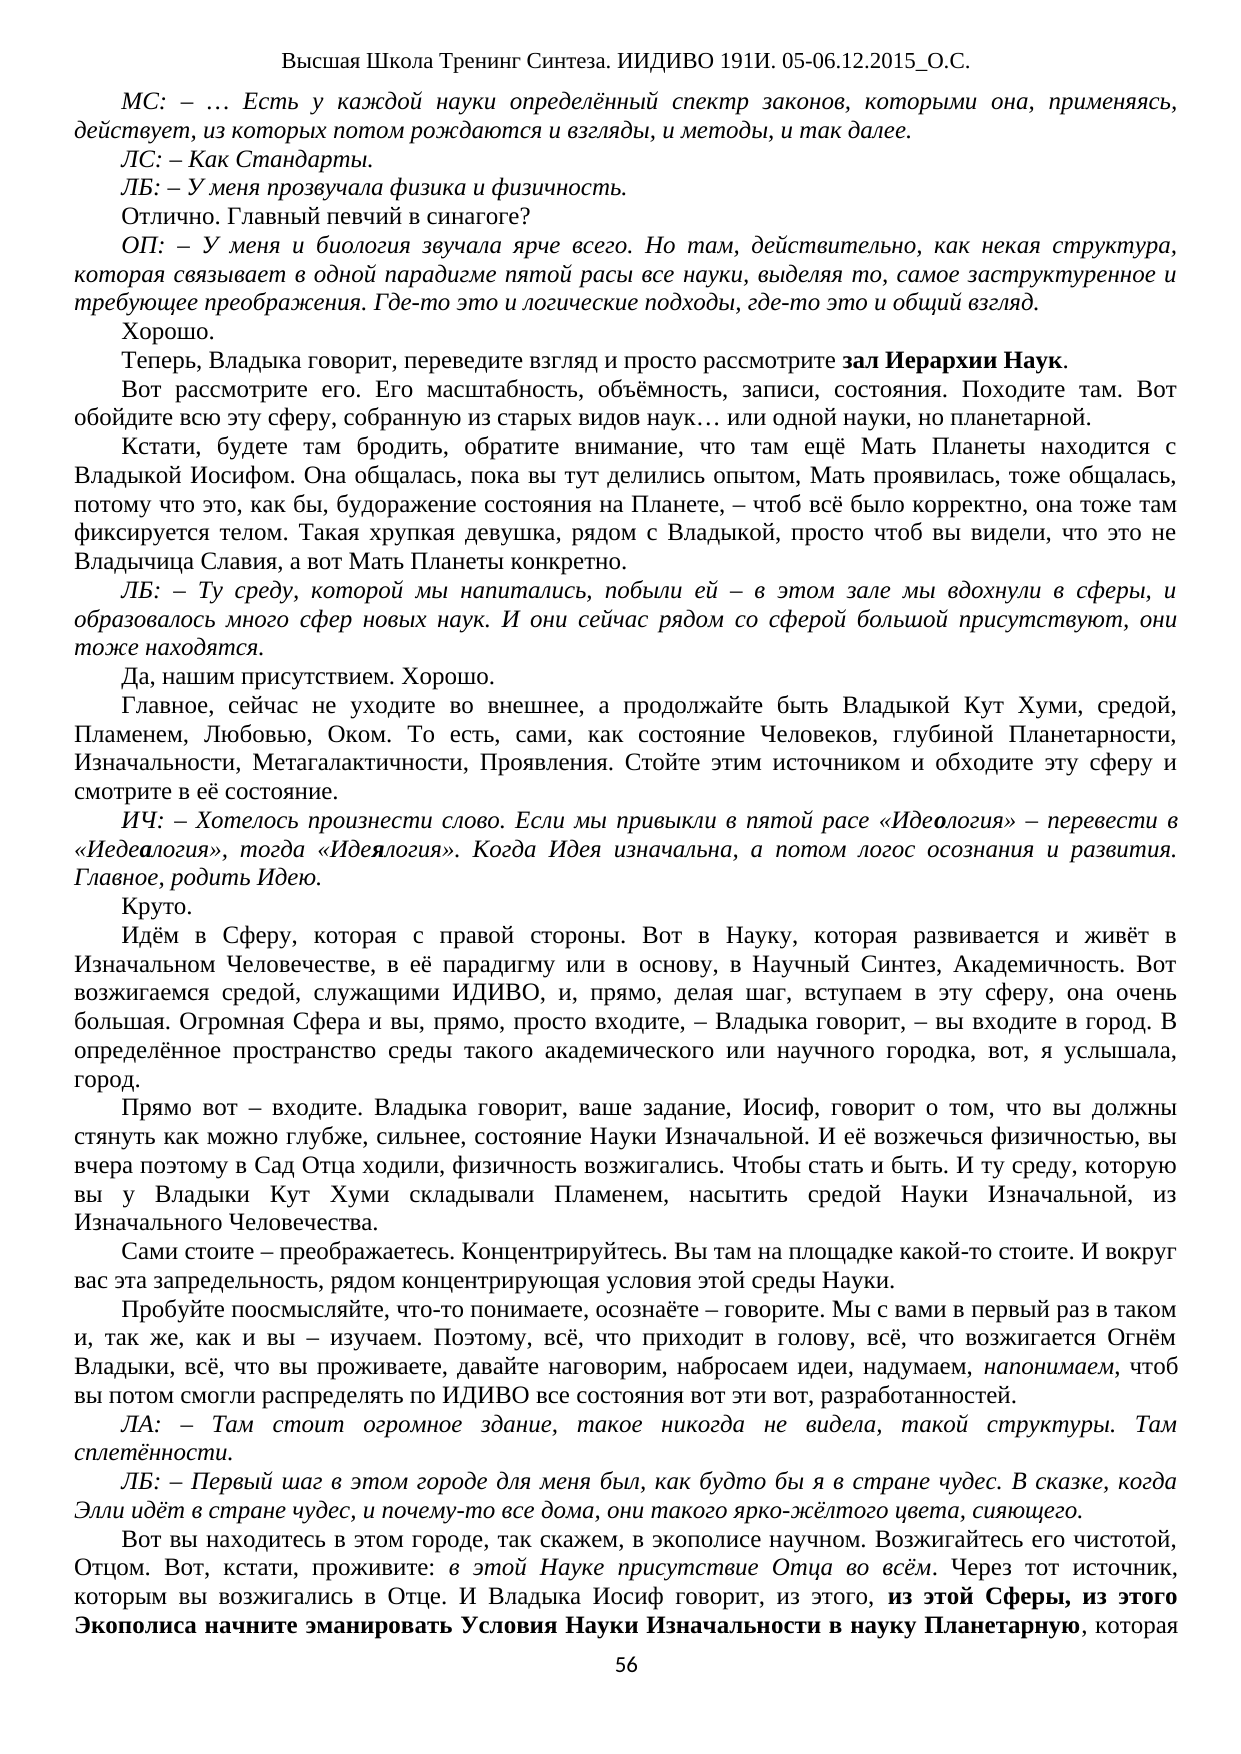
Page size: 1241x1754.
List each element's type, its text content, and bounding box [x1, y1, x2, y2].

text Хорошо. [74, 316, 1178, 345]
text МС: – … Есть у каждой науки определённый спектр законов, которыми она, применяясь, действует, из которых потом рождаются и взгляды, и методы, и так далее. [74, 86, 1178, 144]
text ЛБ: – Первый шаг в этом городе для меня был, как будто бы я в стране чудес. В сказке, когда Элли идёт в стране чудес, и почему-то все дома, они такого ярко-жёлтого цвета, сияющего. [74, 1466, 1178, 1524]
text Главное, сейчас не уходите во внешнее, а продолжайте быть Владыкой Кут Хуми, средой, Пламенем, Любовью, Оком. То есть, сами, как состояние Человеков, глубиной Планетарности, Изначальности, Метагалактичности, Проявления. Стойте этим источником и обходите эту сферу и смотрите в её состояние. [74, 690, 1178, 805]
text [74, 1524, 1178, 1639]
text Сами стоите – преображаетесь. Концентрируйтесь. Вы там на площадке какой-то стоите. И вокруг вас эта запредельность, рядом концентрирующая условия этой среды Науки. [74, 1236, 1178, 1294]
text Отлично. Главный певчий в синагоге? [74, 201, 1178, 230]
text ЛБ: – У меня прозвучала физика и физичность. [74, 172, 1178, 201]
text ЛС: – Как Стандарты. [74, 144, 1178, 172]
text ОП: – У меня и биология звучала ярче всего. Но там, действительно, как некая структура, которая связывает в одной парадигме пятой расы все науки, выделяя то, самое заструктуренное и требующее преображения. Где-то это и логические подходы, где-то это и общий взгляд. [74, 230, 1178, 316]
text Пробуйте поосмысляйте, что-то понимаете, осознаёте – говорите. Мы с вами в первый раз в таком и, так же, как и вы – изучаем. Поэтому, всё, что приходит в голову, всё, что возжигается Огнём Владыки, всё, что вы проживаете, давайте наговорим, набросаем идеи, надумаем, напонимаем, чтоб вы потом смогли распределять по ИДИВО все состояния вот эти вот, разработанностей. [74, 1294, 1178, 1409]
text Прямо вот – входите. Владыка говорит, ваше задание, Иосиф, говорит о том, что вы должны стянуть как можно глубже, сильнее, состояние Науки Изначальной. И её возжечься физичностью, вы вчера поэтому в Сад Отца ходили, физичность возжигались. Чтобы стать и быть. И ту среду, которую вы у Владыки Кут Хуми складывали Пламенем, насытить средой Науки Изначальной, из Изначального Человечества. [74, 1092, 1178, 1236]
text Да, нашим присутствием. Хорошо. [74, 661, 1178, 690]
text Кстати, будете там бродить, обратите внимание, что там ещё Мать Планеты находится с Владыкой Иосифом. Она общалась, пока вы тут делились опытом, Мать проявилась, тоже общалась, потому что это, как бы, будоражение состояния на Планете, – чтоб всё было корректно, она тоже там фиксируется телом. Такая хрупкая девушка, рядом с Владыкой, просто чтоб вы видели, что это не Владычица Славия, а вот Мать Планеты конкретно. [74, 431, 1178, 575]
text Вот рассмотрите его. Его масштабность, объёмность, записи, состояния. Походите там. Вот обойдите всю эту сферу, собранную из старых видов наук… или одной науки, но планетарной. [74, 374, 1178, 431]
text ЛБ: – Ту среду, которой мы напитались, побыли ей – в этом зале мы вдохнули в сферы, и образовалось много сфер новых наук. И они сейчас рядом со сферой большой присутствуют, они тоже находятся. [74, 575, 1178, 661]
text ИЧ: – Хотелось произнести слово. Если мы привыкли в пятой расе «Идеология» – перевести в «Иедеалогия», тогда «Идеялогия». Когда Идея изначальна, а потом логос осознания и развития. Главное, родить Идею. [74, 805, 1178, 891]
text Идём в Сферу, которая с правой стороны. Вот в Науку, которая развивается и живёт в Изначальном Человечестве, в её парадигму или в основу, в Научный Синтез, Академичность. Вот возжигаемся средой, служащими ИДИВО, и, прямо, делая шаг, вступаем в эту сферу, она очень большая. Огромная Сфера и вы, прямо, просто входите, – Владыка говорит, – вы входите в город. В определённое пространство среды такого академического или научного городка, вот, я услышала, город. [74, 920, 1178, 1092]
text Теперь, Владыка говорит, переведите взгляд и просто рассмотрите зал Иерархии Наук. [74, 345, 1178, 374]
text Круто. [74, 891, 1178, 920]
text ЛА: – Там стоит огромное здание, такое никогда не видела, такой структуры. Там сплетённости. [74, 1409, 1178, 1466]
